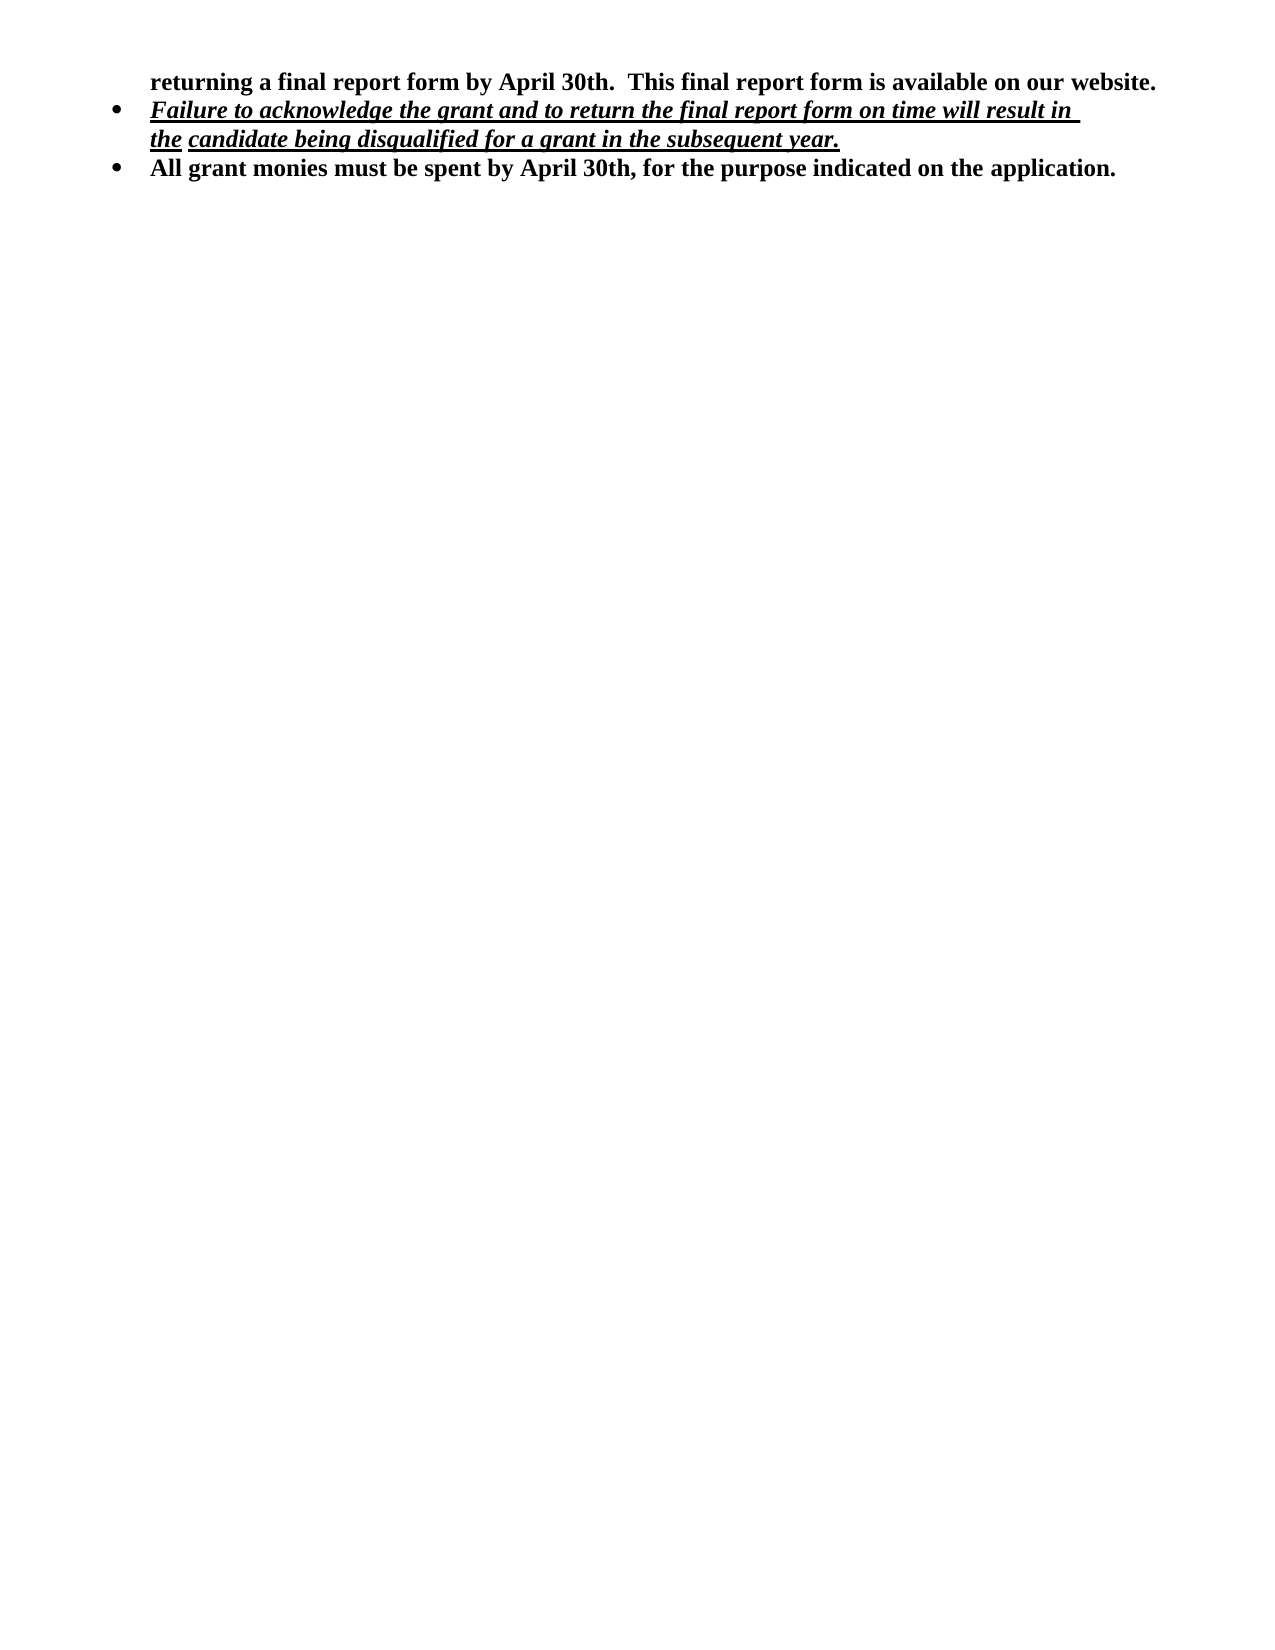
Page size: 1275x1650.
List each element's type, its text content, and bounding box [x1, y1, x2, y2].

subtitle All grant monies must be spent by April 30th, for the purpose indicated on the application. [112, 153, 1200, 182]
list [112, 67, 1156, 95]
list Failure to acknowledge the grant and to return the final report form on time will result in the candidate being disqualified for a grant in the subsequent year. [112, 95, 1111, 153]
